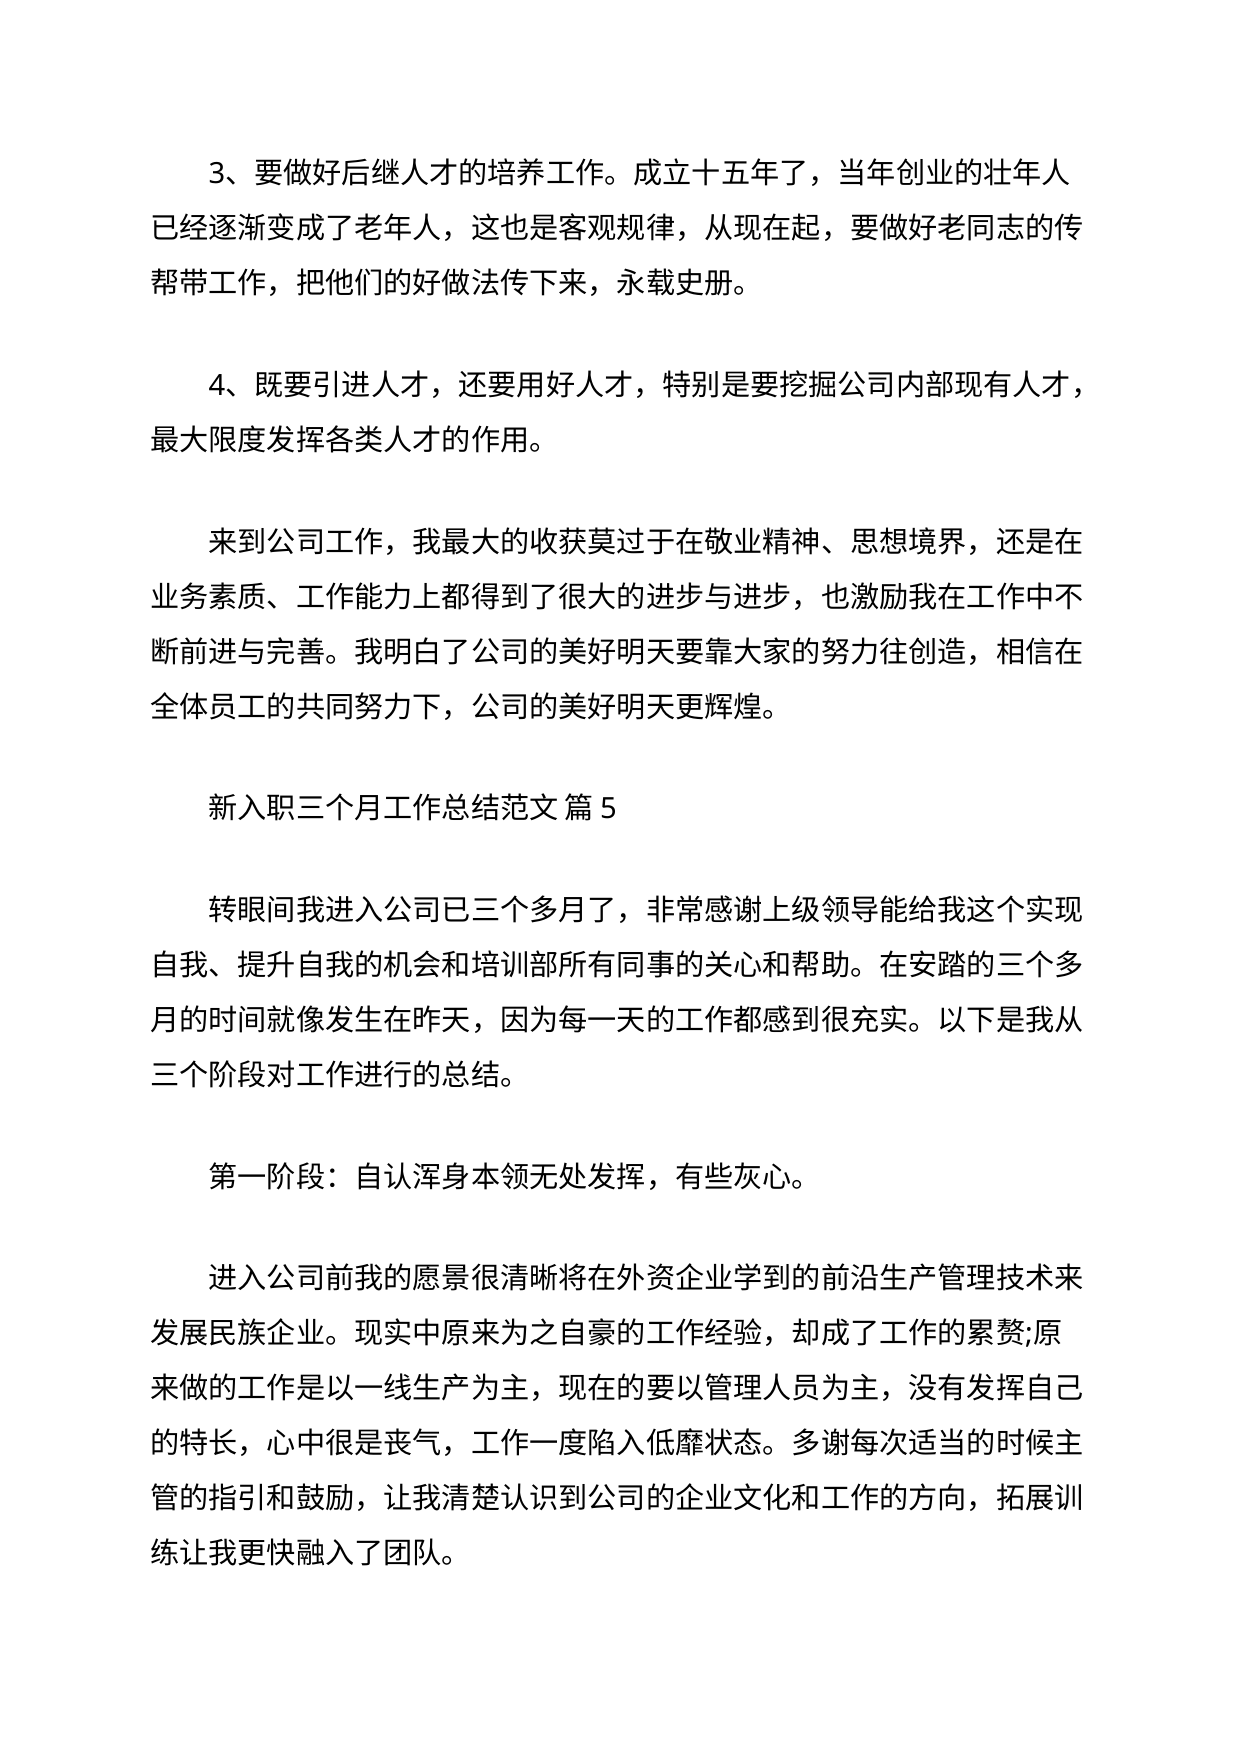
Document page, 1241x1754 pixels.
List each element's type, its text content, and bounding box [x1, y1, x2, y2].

text 转眼间我进入公司已三个多月了，非常感谢上级领导能给我这个实现自我、提升自我的机会和培训部所有同事的关心和帮助。在安踏的三个多月的时间就像发生在昨天，因为每一天的工作都感到很充实。以下是我从三个阶段对工作进行的总结。 [150, 887, 1090, 1094]
text 第一阶段：自认浑身本领无处发挥，有些灰心。 [150, 1153, 1090, 1196]
text 4、既要引进人才，还要用好人才，特别是要挖掘公司内部现有人才，最大限度发挥各类人才的作用。 [150, 362, 1090, 459]
text 新入职三个月工作总结范文 篇5 [150, 785, 1090, 827]
text 来到公司工作，我最大的收获莫过于在敬业精神、思想境界，还是在业务素质、工作能力上都得到了很大的进步与进步，也激励我在工作中不断前进与完善。我明白了公司的美好明天要靠大家的努力往创造，相信在全体员工的共同努力下，公司的美好明天更辉煌。 [150, 518, 1090, 725]
text 进入公司前我的愿景很清晰将在外资企业学到的前沿生产管理技术来发展民族企业。现实中原来为之自豪的工作经验，却成了工作的累赘;原来做的工作是以一线生产为主，现在的要以管理人员为主，没有发挥自己的特长，心中很是丧气，工作一度陷入低靡状态。多谢每次适当的时候主管的指引和鼓励，让我清楚认识到公司的企业文化和工作的方向，拓展训练让我更快融入了团队。 [150, 1255, 1090, 1572]
text 3、要做好后继人才的培养工作。成立十五年了，当年创业的壮年人已经逐渐变成了老年人，这也是客观规律，从现在起，要做好老同志的传帮带工作，把他们的好做法传下来，永载史册。 [150, 150, 1090, 302]
